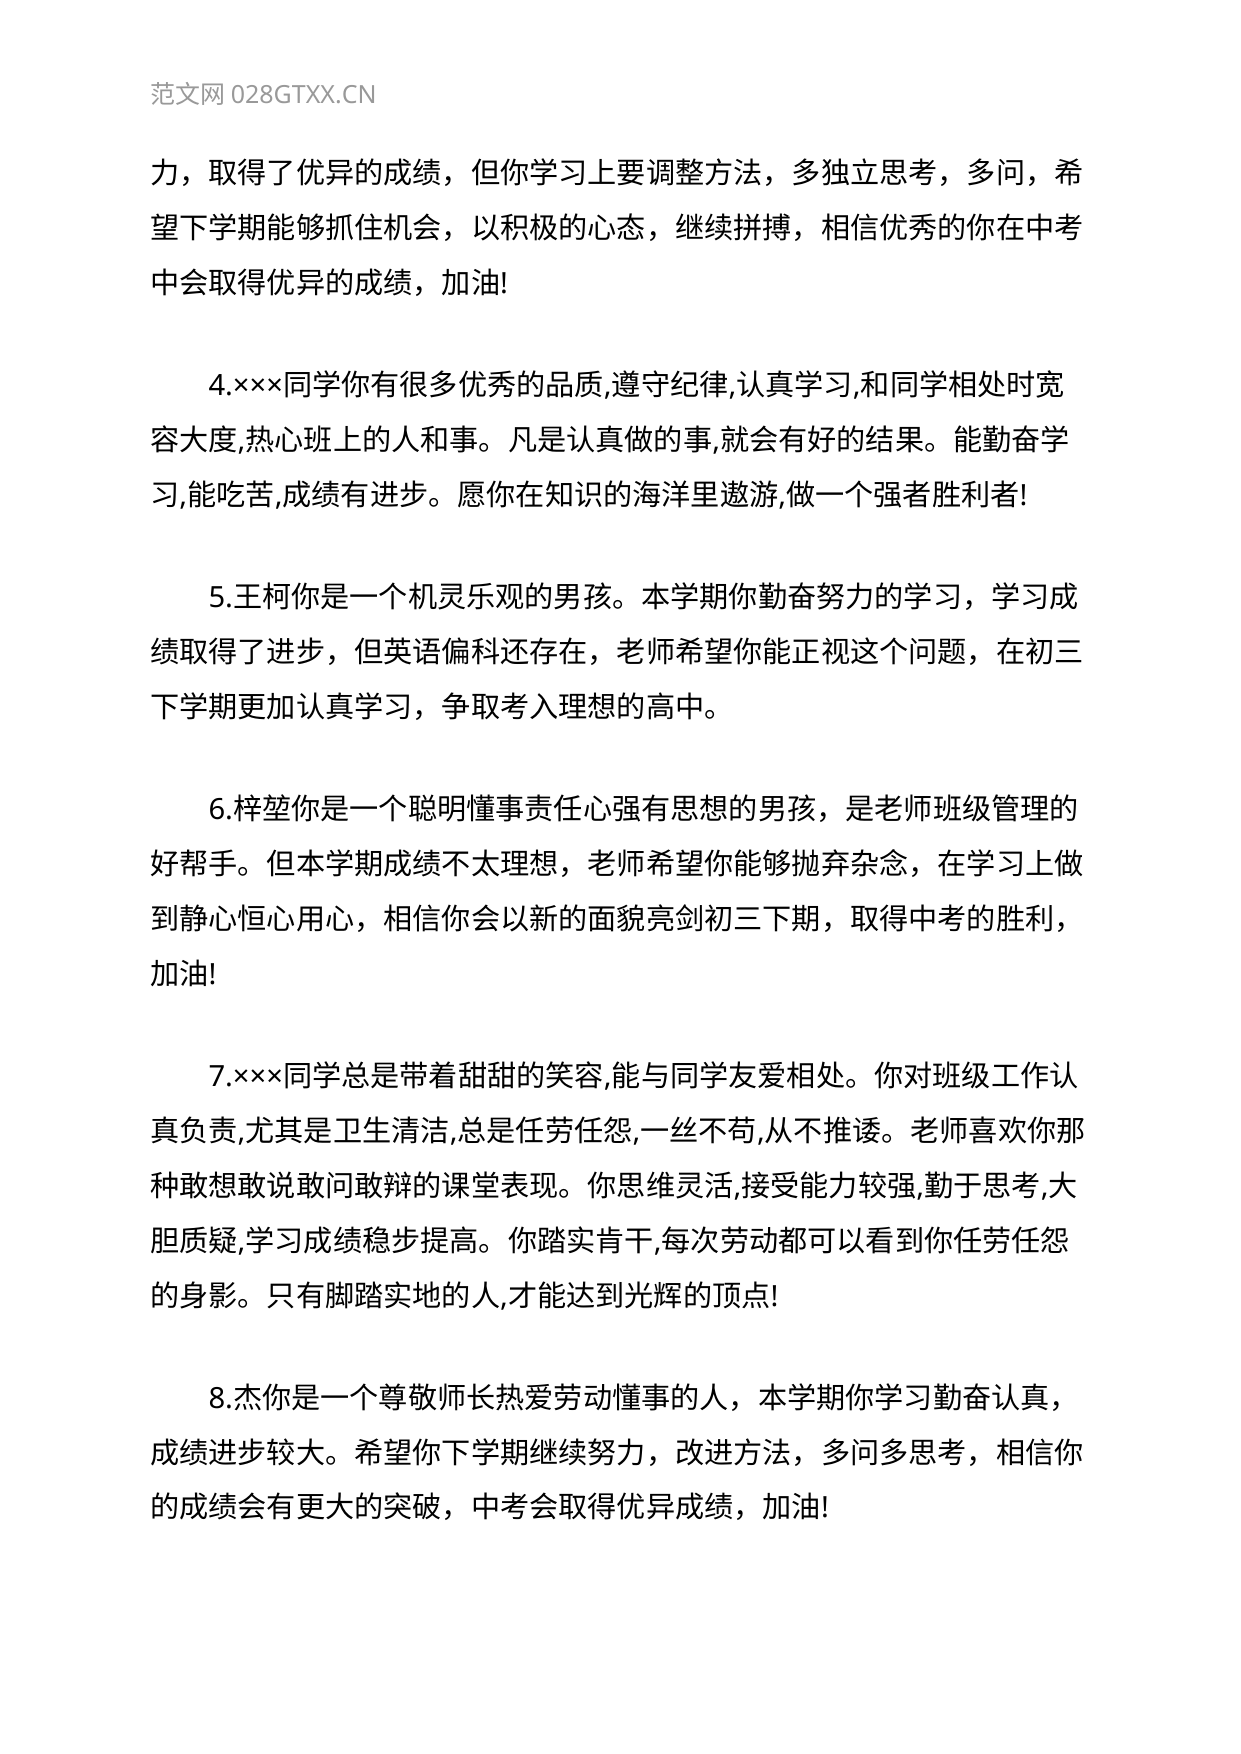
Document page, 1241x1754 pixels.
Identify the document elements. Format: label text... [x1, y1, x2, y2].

text 4.×××同学你有很多优秀的品质,遵守纪律,认真学习,和同学相处时宽容大度,热心班上的人和事。凡是认真做的事,就会有好的结果。能勤奋学习,能吃苦,成绩有进步。愿你在知识的海洋里遨游,做一个强者胜利者! [150, 362, 1090, 514]
text 8.杰你是一个尊敬师长热爱劳动懂事的人，本学期你学习勤奋认真，成绩进步较大。希望你下学期继续努力，改进方法，多问多思考，相信你的成绩会有更大的突破，中考会取得优异成绩，加油! [150, 1374, 1090, 1526]
text 7.×××同学总是带着甜甜的笑容,能与同学友爱相处。你对班级工作认真负责,尤其是卫生清洁,总是任劳任怨,一丝不苟,从不推诿。老师喜欢你那种敢想敢说敢问敢辩的课堂表现。你思维灵活,接受能力较强,勤于思考,大胆质疑,学习成绩稳步提高。你踏实肯干,每次劳动都可以看到你任劳任怨的身影。只有脚踏实地的人,才能达到光辉的顶点! [150, 1052, 1090, 1314]
text 6.梓堃你是一个聪明懂事责任心强有思想的男孩，是老师班级管理的好帮手。但本学期成绩不太理想，老师希望你能够抛弃杂念，在学习上做到静心恒心用心，相信你会以新的面貌亮剑初三下期，取得中考的胜利，加油! [150, 785, 1090, 993]
text 5.王柯你是一个机灵乐观的男孩。本学期你勤奋努力的学习，学习成绩取得了进步，但英语偏科还存在，老师希望你能正视这个问题，在初三下学期更加认真学习，争取考入理想的高中。 [150, 574, 1090, 726]
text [150, 150, 1090, 302]
